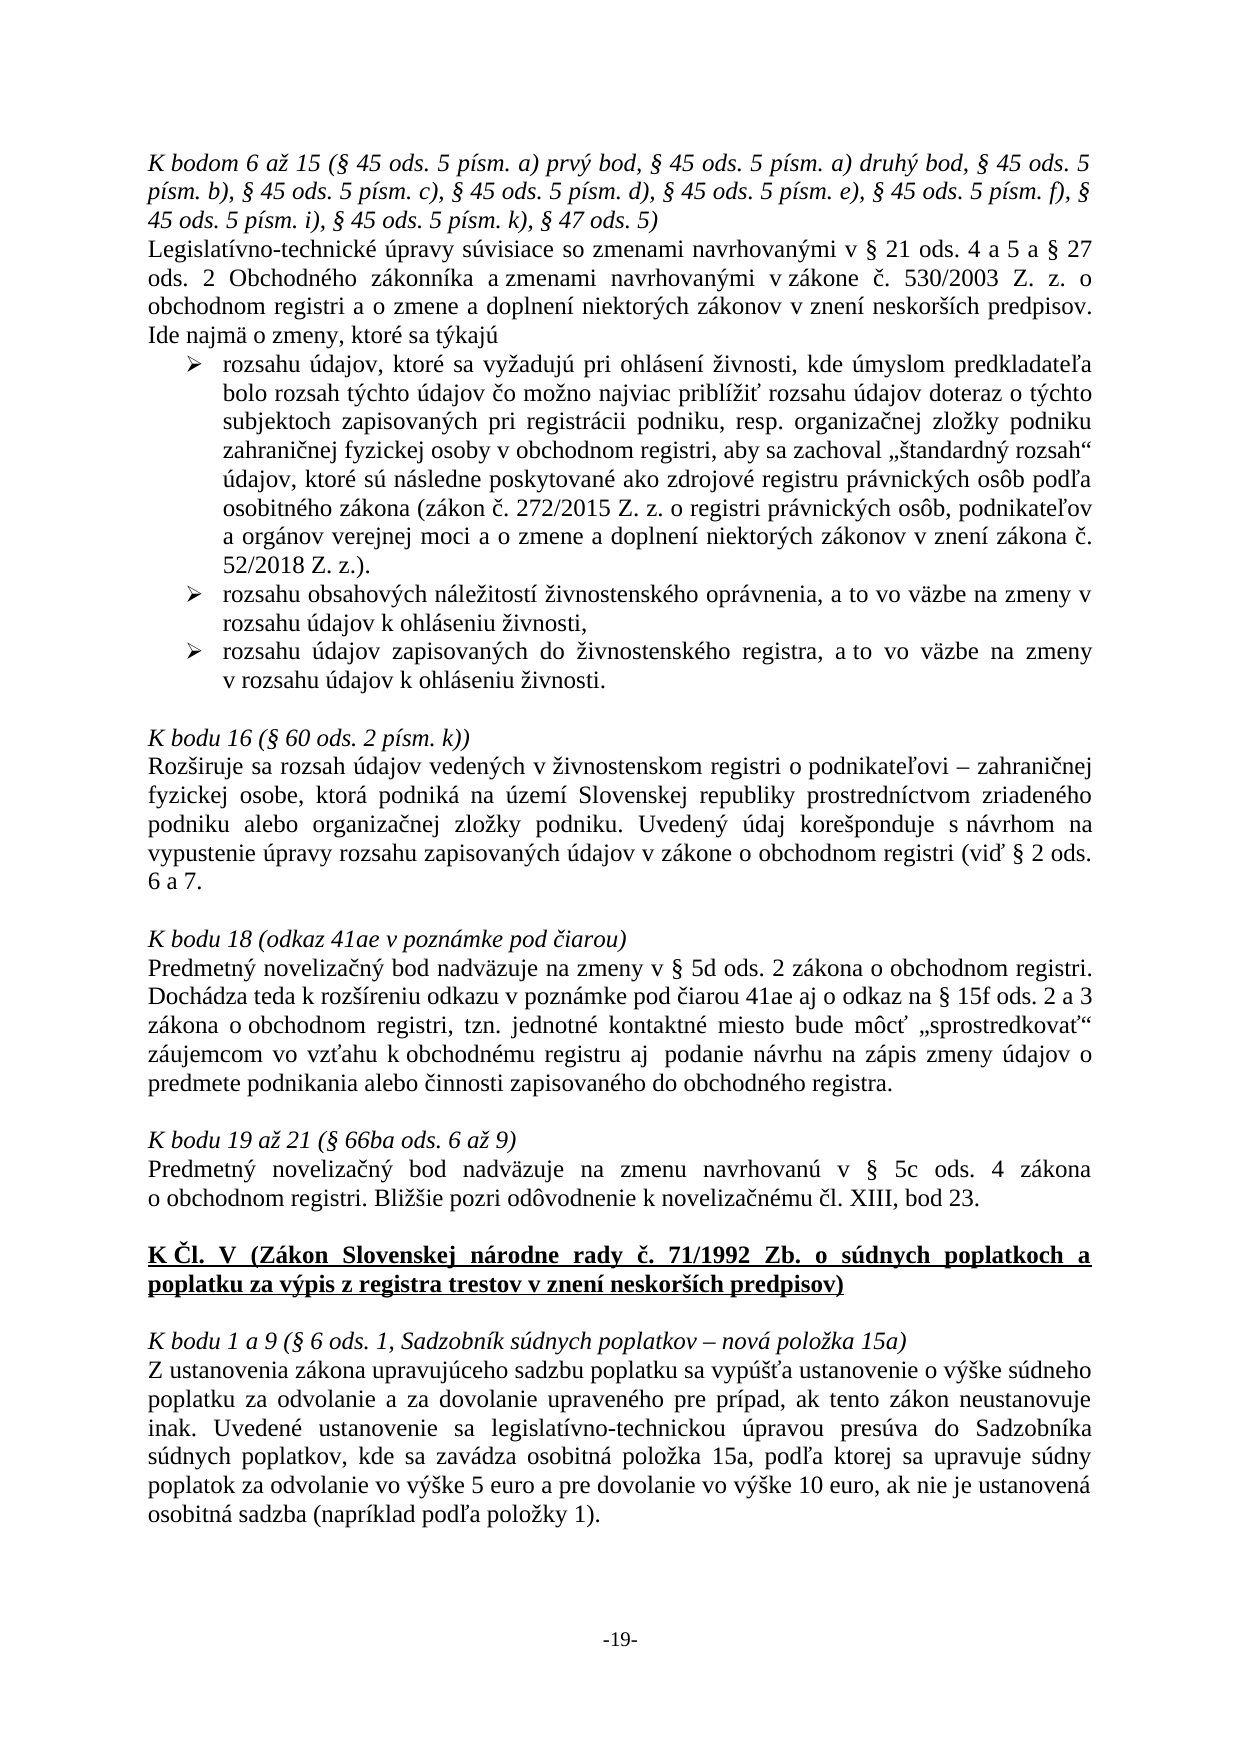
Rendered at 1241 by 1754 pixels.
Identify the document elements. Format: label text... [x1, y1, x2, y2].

text K bodu 1 a 9 (§ 6 ods. 1, Sadzobník súdnych poplatkov – nová položka 15a) [148, 1326, 1093, 1355]
text Predmetný novelizačný bod nadväzuje na zmenu navrhovanú v § 5c ods. 4 zákona o obchodnom registri. Bližšie pozri odôvodnenie k novelizačnému čl. XIII, bod 23. [148, 1154, 1093, 1211]
list rozsahu údajov zapisovaných do živnostenského registra, a to vo väzbe na zmeny v rozsahu údajov k ohláseniu živnosti. [185, 636, 1093, 694]
list rozsahu obsahových náležitostí živnostenského oprávnenia, a to vo väzbe na zmeny v rozsahu údajov k ohláseniu živnosti, [185, 579, 1093, 636]
text K Čl. V (Zákon Slovenskej národne rady č. 71/1992 Zb. o súdnych poplatkoch a poplatku za výpis z registra trestov v znení neskorších predpisov) [148, 1240, 1093, 1298]
text K bodu 16 (§ 60 ods. 2 písm. k)) [148, 723, 1093, 751]
text Rozširuje sa rozsah údajov vedených v živnostenskom registri o podnikateľovi – zahraničnej fyzickej osobe, ktorá podniká na území Slovenskej republiky prostredníctvom zriadeného podniku alebo organizačnej zložky podniku. Uvedený údaj korešponduje s návrhom na vypustenie úpravy rozsahu zapisovaných údajov v zákone o obchodnom registri (viď § 2 ods. 6 a 7. [148, 751, 1093, 895]
text Legislatívno-technické úpravy súvisiace so zmenami navrhovanými v § 21 ods. 4 a 5 a § 27 ods. 2 Obchodného zákonníka a zmenami navrhovanými v zákone č. 530/2003 Z. z. o obchodnom registri a o zmene a doplnení niektorých zákonov v znení neskorších predpisov. Ide najmä o zmeny, ktoré sa týkajú [148, 234, 1093, 349]
text Predmetný novelizačný bod nadväzuje na zmeny v § 5d ods. 2 zákona o obchodnom registri. Dochádza teda k rozšíreniu odkazu v poznámke pod čiarou 41ae aj o odkaz na § 15f ods. 2 a 3 zákona o obchodnom registri, tzn. jednotné kontaktné miesto bude môcť „sprostredkovať“ záujemcom vo vzťahu k obchodnému registru aj podanie návrhu na zápis zmeny údajov o predmete podnikania alebo činnosti zapisovaného do obchodného registra. [148, 953, 1093, 1096]
text K bodom 6 až 15 (§ 45 ods. 5 písm. a) prvý bod, § 45 ods. 5 písm. a) druhý bod, § 45 ods. 5 písm. b), § 45 ods. 5 písm. c), § 45 ods. 5 písm. d), § 45 ods. 5 písm. e), § 45 ods. 5 písm. f), § 45 ods. 5 písm. i), § 45 ods. 5 písm. k), § 47 ods. 5) [148, 148, 1093, 234]
list rozsahu údajov, ktoré sa vyžadujú pri ohlásení živnosti, kde úmyslom predkladateľa bolo rozsah týchto údajov čo možno najviac priblížiť rozsahu údajov doteraz o týchto subjektoch zapisovaných pri registrácii podniku, resp. organizačnej zložky podniku zahraničnej fyzickej osoby v obchodnom registri, aby sa zachoval „štandardný rozsah“ údajov, ktoré sú následne poskytované ako zdrojové registru právnických osôb podľa osobitného zákona (zákon č. 272/2015 Z. z. o registri právnických osôb, podnikateľov a orgánov verejnej moci a o zmene a doplnení niektorých zákonov v znení zákona č. 52/2018 Z. z.). [185, 349, 1093, 579]
text K bodu 18 (odkaz 41ae v poznámke pod čiarou) [148, 924, 1093, 953]
text K bodu 19 až 21 (§ 66ba ods. 6 až 9) [148, 1125, 1093, 1154]
text Z ustanovenia zákona upravujúceho sadzbu poplatku sa vypúšťa ustanovenie o výške súdneho poplatku za odvolanie a za dovolanie upraveného pre prípad, ak tento zákon neustanovuje inak. Uvedené ustanovenie sa legislatívno-technickou úpravou presúva do Sadzobníka súdnych poplatkov, kde sa zavádza osobitná položka 15a, podľa ktorej sa upravuje súdny poplatok za odvolanie vo výške 5 euro a pre dovolanie vo výške 10 euro, ak nie je ustanovená osobitná sadzba (napríklad podľa položky 1). [148, 1355, 1093, 1528]
